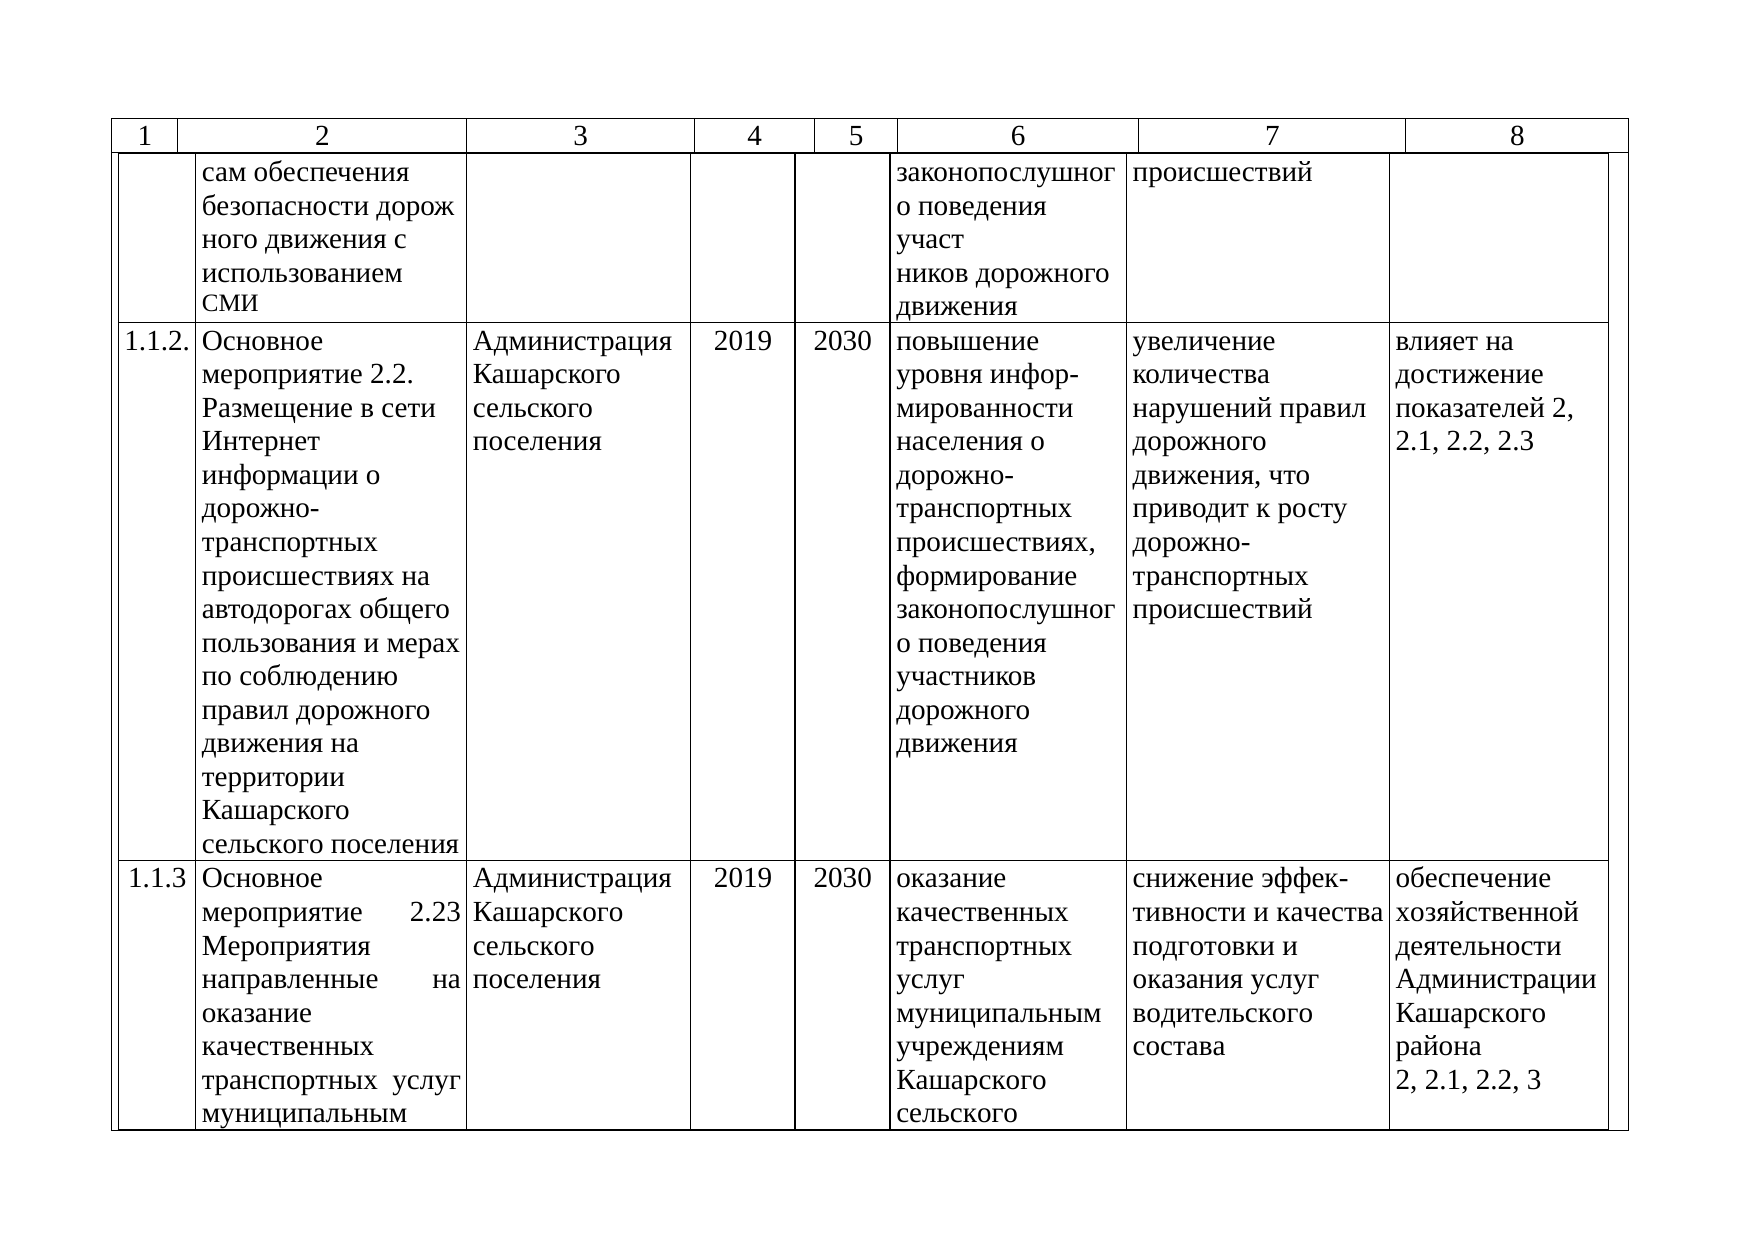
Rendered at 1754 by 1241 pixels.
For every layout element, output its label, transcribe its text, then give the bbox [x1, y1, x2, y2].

table_cell 2. Подпрограмма «Развитие транспортной инфраструктуры Кашарского сельского поселения» [891, 323, 1126, 860]
table_header 1 [112, 119, 177, 152]
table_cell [1127, 154, 1389, 322]
table_cell 2. Подпрограмма «Развитие транспортной инфраструктуры Кашарского сельского поселения» [467, 323, 690, 860]
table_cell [1390, 154, 1608, 322]
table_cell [691, 154, 794, 322]
table_cell 2. Подпрограмма «Развитие транспортной инфраструктуры Кашарского сельского поселения» [1390, 861, 1608, 1129]
table_cell 2. Подпрограмма «Развитие транспортной инфраструктуры Кашарского сельского поселения» [691, 861, 794, 1129]
table_cell 2. Подпрограмма «Развитие транспортной инфраструктуры Кашарского сельского поселения» [467, 861, 690, 1129]
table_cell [196, 154, 466, 322]
table_cell 2. Подпрограмма «Развитие транспортной инфраструктуры Кашарского сельского поселения» [891, 861, 1126, 1129]
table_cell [119, 154, 195, 322]
table_cell 2. Подпрограмма «Развитие транспортной инфраструктуры Кашарского сельского поселения» [196, 861, 466, 1129]
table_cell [891, 154, 1126, 322]
table_header 4 [695, 119, 814, 152]
table_cell 2. Подпрограмма «Развитие транспортной инфраструктуры Кашарского сельского поселения» [196, 323, 466, 860]
table_header 6 [898, 119, 1138, 152]
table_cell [467, 154, 690, 322]
table_cell 2. Подпрограмма «Развитие транспортной инфраструктуры Кашарского сельского поселения» [119, 323, 195, 860]
table_header 3 [467, 119, 694, 152]
table_cell 2. Подпрограмма «Развитие транспортной инфраструктуры Кашарского сельского поселения» [119, 861, 195, 1129]
table_header 2 [178, 119, 466, 152]
table_cell 2. Подпрограмма «Развитие транспортной инфраструктуры Кашарского сельского поселения» [1127, 861, 1389, 1129]
table_cell 2. Подпрограмма «Развитие транспортной инфраструктуры Кашарского сельского поселения» [796, 861, 889, 1129]
table_cell 2. Подпрограмма «Развитие транспортной инфраструктуры Кашарского сельского поселения» [1127, 323, 1389, 860]
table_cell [1609, 153, 1628, 1130]
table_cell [112, 153, 118, 1130]
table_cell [796, 154, 889, 322]
table_cell 2. Подпрограмма «Развитие транспортной инфраструктуры Кашарского сельского поселения» [691, 323, 794, 860]
table_header 5 [815, 119, 897, 152]
table_header 8 [1406, 119, 1628, 152]
table_cell 2. Подпрограмма «Развитие транспортной инфраструктуры Кашарского сельского поселения» [796, 323, 889, 860]
table_header 7 [1139, 119, 1405, 152]
table_cell 2. Подпрограмма «Развитие транспортной инфраструктуры Кашарского сельского поселения» [1390, 323, 1608, 860]
